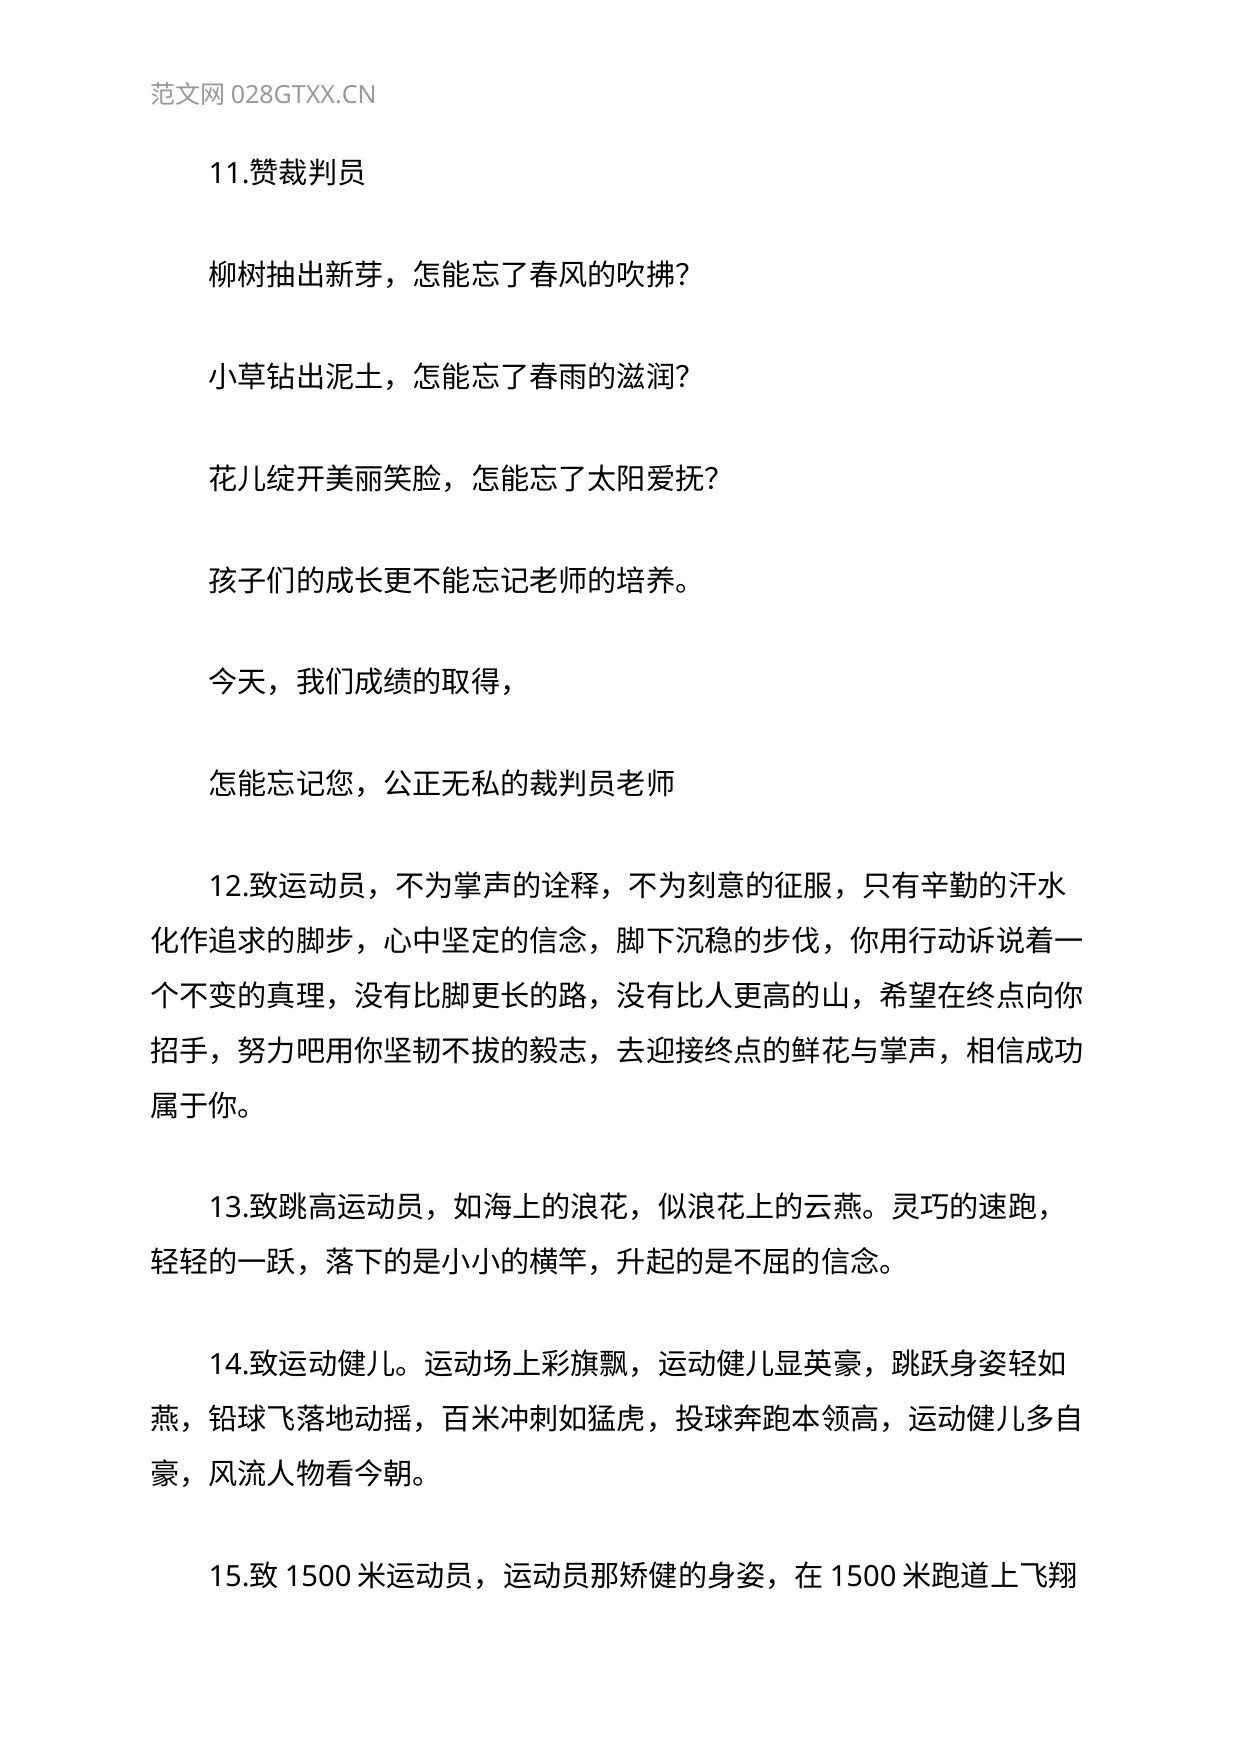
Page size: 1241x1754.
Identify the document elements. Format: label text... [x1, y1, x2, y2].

text 孩子们的成长更不能忘记老师的培养。 [150, 557, 1090, 599]
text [150, 1552, 1090, 1595]
text 柳树抽出新芽，怎能忘了春风的吹拂？ [150, 252, 1090, 294]
text 小草钻出泥土，怎能忘了春雨的滋润？ [150, 354, 1090, 396]
text 怎能忘记您，公正无私的裁判员老师 [150, 761, 1090, 803]
text 14.致运动健儿。运动场上彩旗飘，运动健儿显英豪，跳跃身姿轻如燕，铅球飞落地动摇，百米冲刺如猛虎，投球奔跑本领高，运动健儿多自豪，风流人物看今朝。 [150, 1341, 1090, 1493]
text 12.致运动员，不为掌声的诠释，不为刻意的征服，只有辛勤的汗水化作追求的脚步，心中坚定的信念，脚下沉稳的步伐，你用行动诉说着一个不变的真理，没有比脚更长的路，没有比人更高的山，希望在终点向你招手，努力吧用你坚韧不拔的毅志，去迎接终点的鲜花与掌声，相信成功属于你。 [150, 863, 1090, 1124]
text 花儿绽开美丽笑脸，怎能忘了太阳爱抚？ [150, 456, 1090, 498]
text 13.致跳高运动员，如海上的浪花，似浪花上的云燕。灵巧的速跑，轻轻的一跃，落下的是小小的横竿，升起的是不屈的信念。 [150, 1184, 1090, 1281]
text 今天，我们成绩的取得， [150, 659, 1090, 701]
text 11.赞裁判员 [150, 150, 1090, 192]
